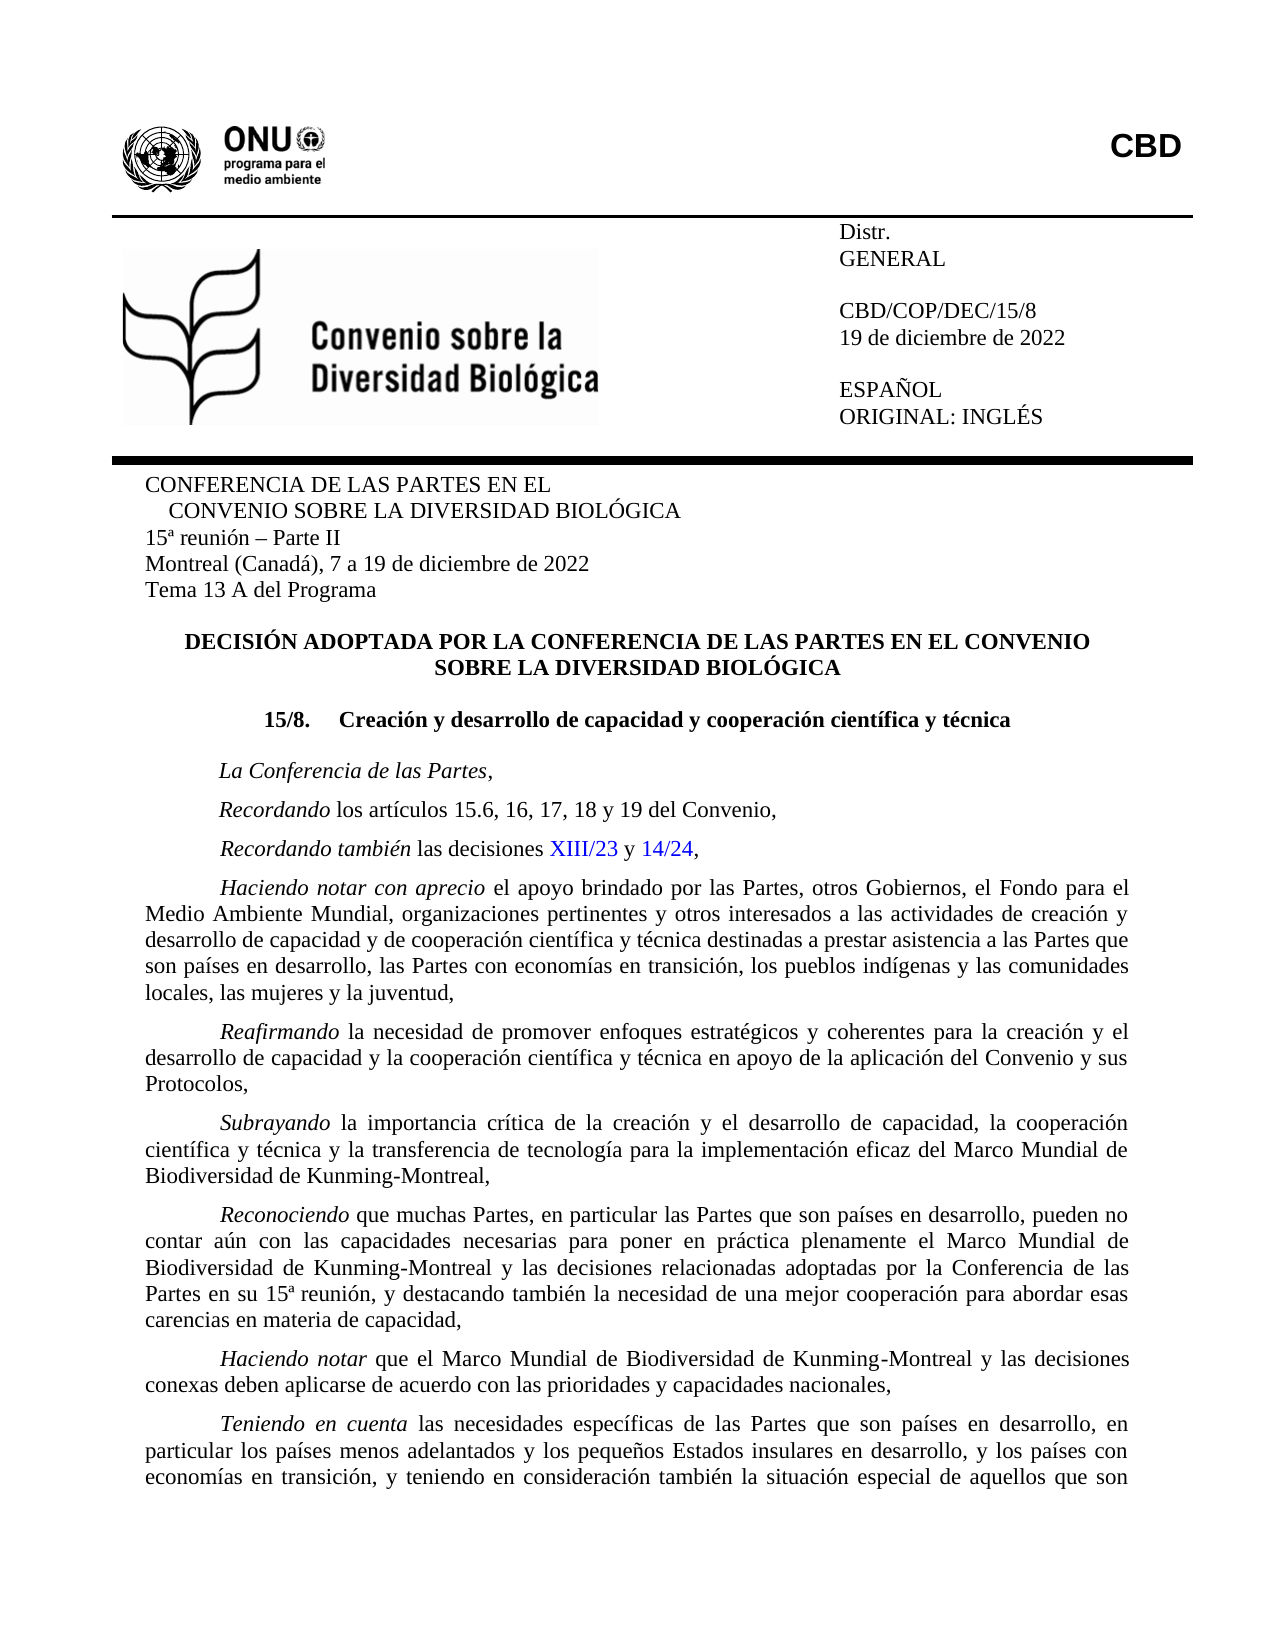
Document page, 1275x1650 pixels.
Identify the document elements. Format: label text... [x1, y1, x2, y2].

table_header [112, 127, 213, 215]
picture [224, 126, 325, 184]
list Reafirmando la necesidad de promover enfoques estratégicos y coherentes para la creación y el desarrollo de capacidad y la cooperación científica y técnica en apoyo de la aplicación del Convenio y sus Protocolos, [145, 1018, 1130, 1097]
table_cell [112, 218, 676, 456]
table_header CBD [676, 127, 1193, 215]
table_header [213, 127, 676, 215]
list Subrayando la importancia crítica de la creación y el desarrollo de capacidad, la cooperación científica y técnica y la transferencia de tecnología para la implementación eficaz del Marco Mundial de Biodiversidad de Kunming-Montreal, [145, 1109, 1130, 1188]
text Montreal (Canadá), 7 a 19 de diciembre de 2022 [145, 550, 660, 577]
picture [122, 249, 599, 425]
list Haciendo notar con aprecio el apoyo brindado por las Partes, otros Gobiernos, el Fondo para el Medio Ambiente Mundial, organizaciones pertinentes y otros interesados a las actividades de creación y desarrollo de capacidad y de cooperación científica y técnica destinadas a prestar asistencia a las Partes que son países en desarrollo, las Partes con economías en transición, los pueblos indígenas y las comunidades locales, las mujeres y la juventud, [145, 873, 1130, 1005]
list Recordando también las decisiones XIII/23 y 14/24, [145, 835, 1130, 861]
list Recordando los artículos 15.6, 16, 17, 18 y 19 del Convenio, [145, 796, 1130, 822]
text Tema 13 A del Programa [145, 577, 660, 603]
text 15/8. Creación y desarrollo de capacidad y cooperación científica y técnica [145, 706, 1130, 732]
list Haciendo notar que el Marco Mundial de Biodiversidad de Kunming-Montreal y las decisiones conexas deben aplicarse de acuerdo con las prioridades y capacidades nacionales, [145, 1345, 1130, 1398]
table_cell Distr. GENERAL 19 de diciembre de 2022 ESPAÑOL ORIGINAL: INGLÉS [676, 218, 1193, 456]
list Reconociendo que muchas Partes, en particular las Partes que son países en desarrollo, pueden no contar aún con las capacidades necesarias para poner en práctica plenamente el Marco Mundial de Biodiversidad de Kunming-Montreal y las decisiones relacionadas adoptadas por la Conferencia de las Partes en su 15ª reunión, y destacando también la necesidad de una mejor cooperación para abordar esas carencias en materia de capacidad, [145, 1201, 1130, 1333]
subtitle DECISIÓN ADOPTADA POR LA CONFERENCIA DE LAS PARTES EN EL CONVENIO SOBRE LA DIVERSIDAD BIOLÓGICA [145, 628, 1130, 681]
text CONFERENCIA DE LAS PARTES EN EL CONVENIO SOBRE LA DIVERSIDAD BIOLÓGICA [145, 471, 682, 524]
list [145, 1410, 1130, 1489]
text 15ª reunión – Parte II [145, 524, 660, 550]
list La Conferencia de las Partes, [145, 757, 1130, 783]
